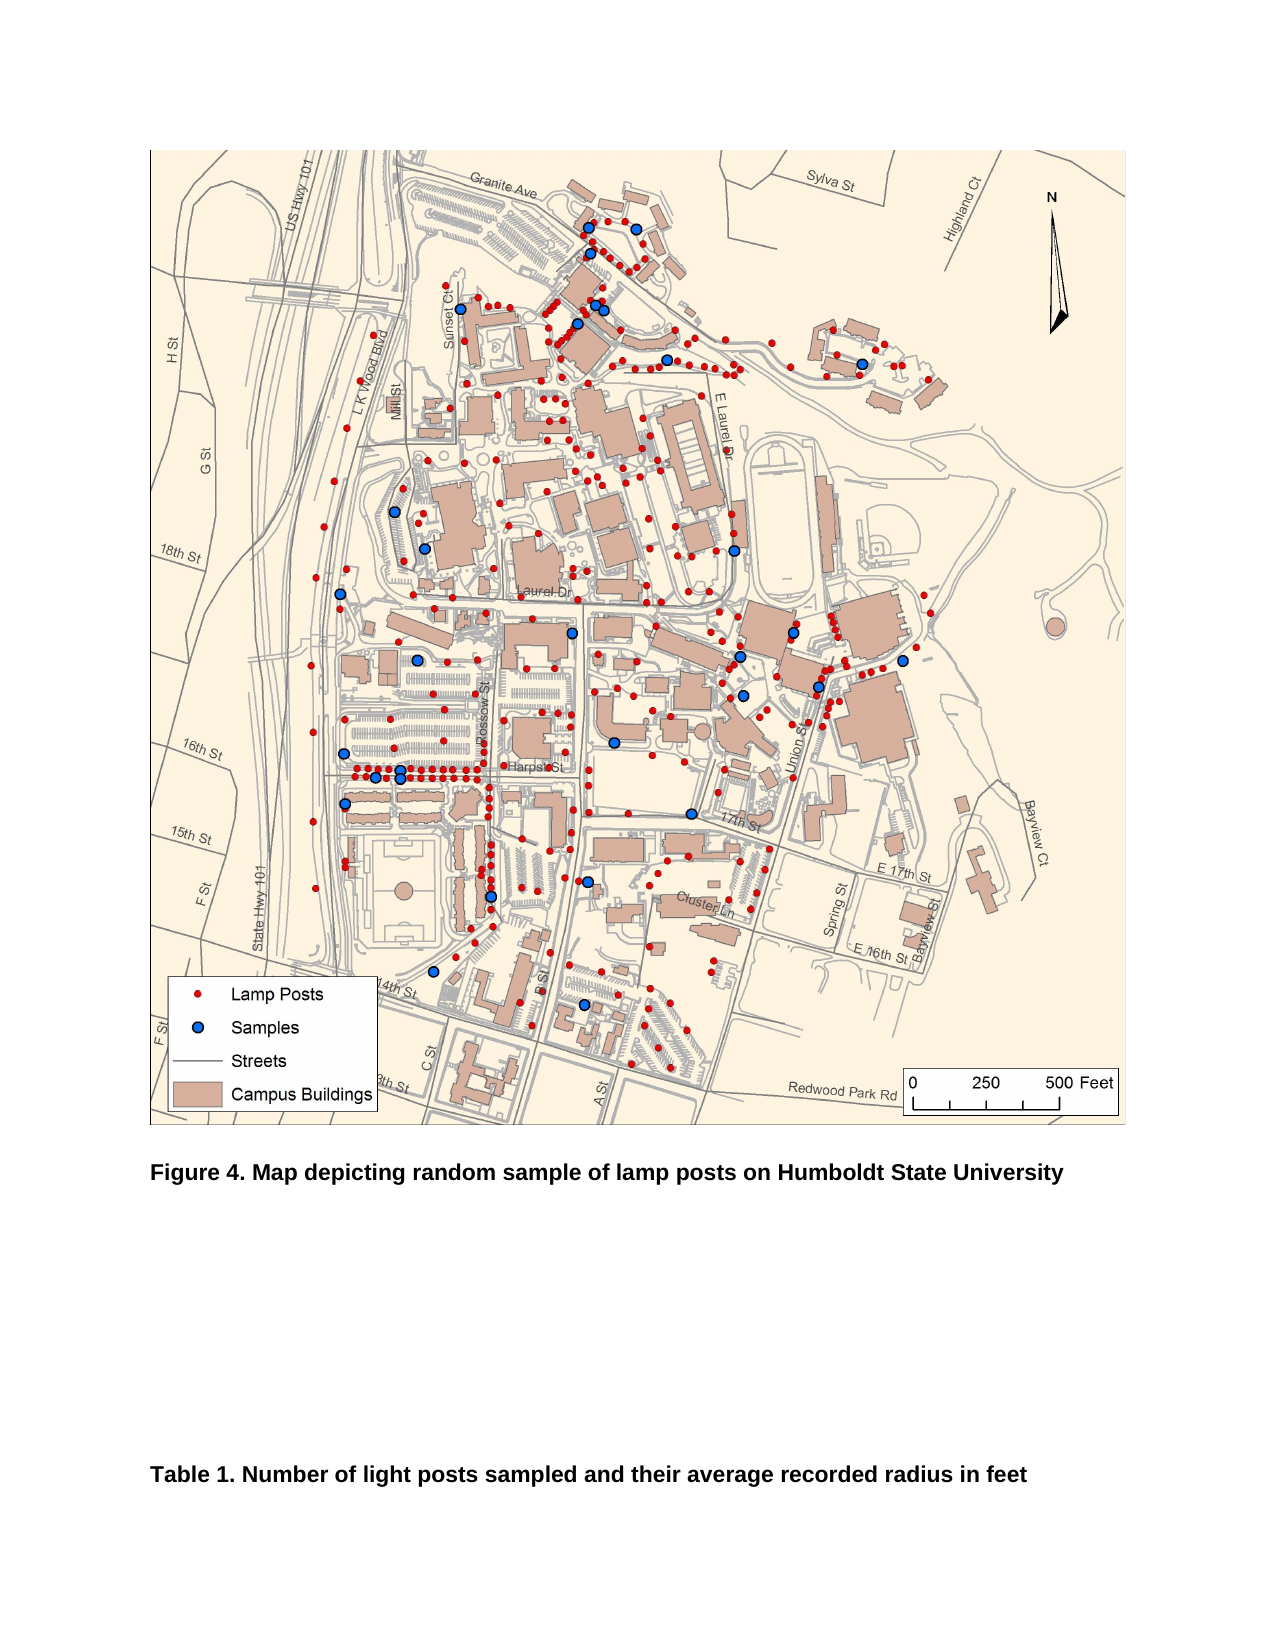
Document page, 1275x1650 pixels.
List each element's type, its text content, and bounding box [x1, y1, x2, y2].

text Table 1. Number of light posts sampled and their average recorded radius in feet [150, 1461, 1125, 1487]
picture [150, 150, 1125, 1125]
text Figure 4. Map depicting random sample of lamp posts on Humboldt State University [150, 1159, 1125, 1185]
